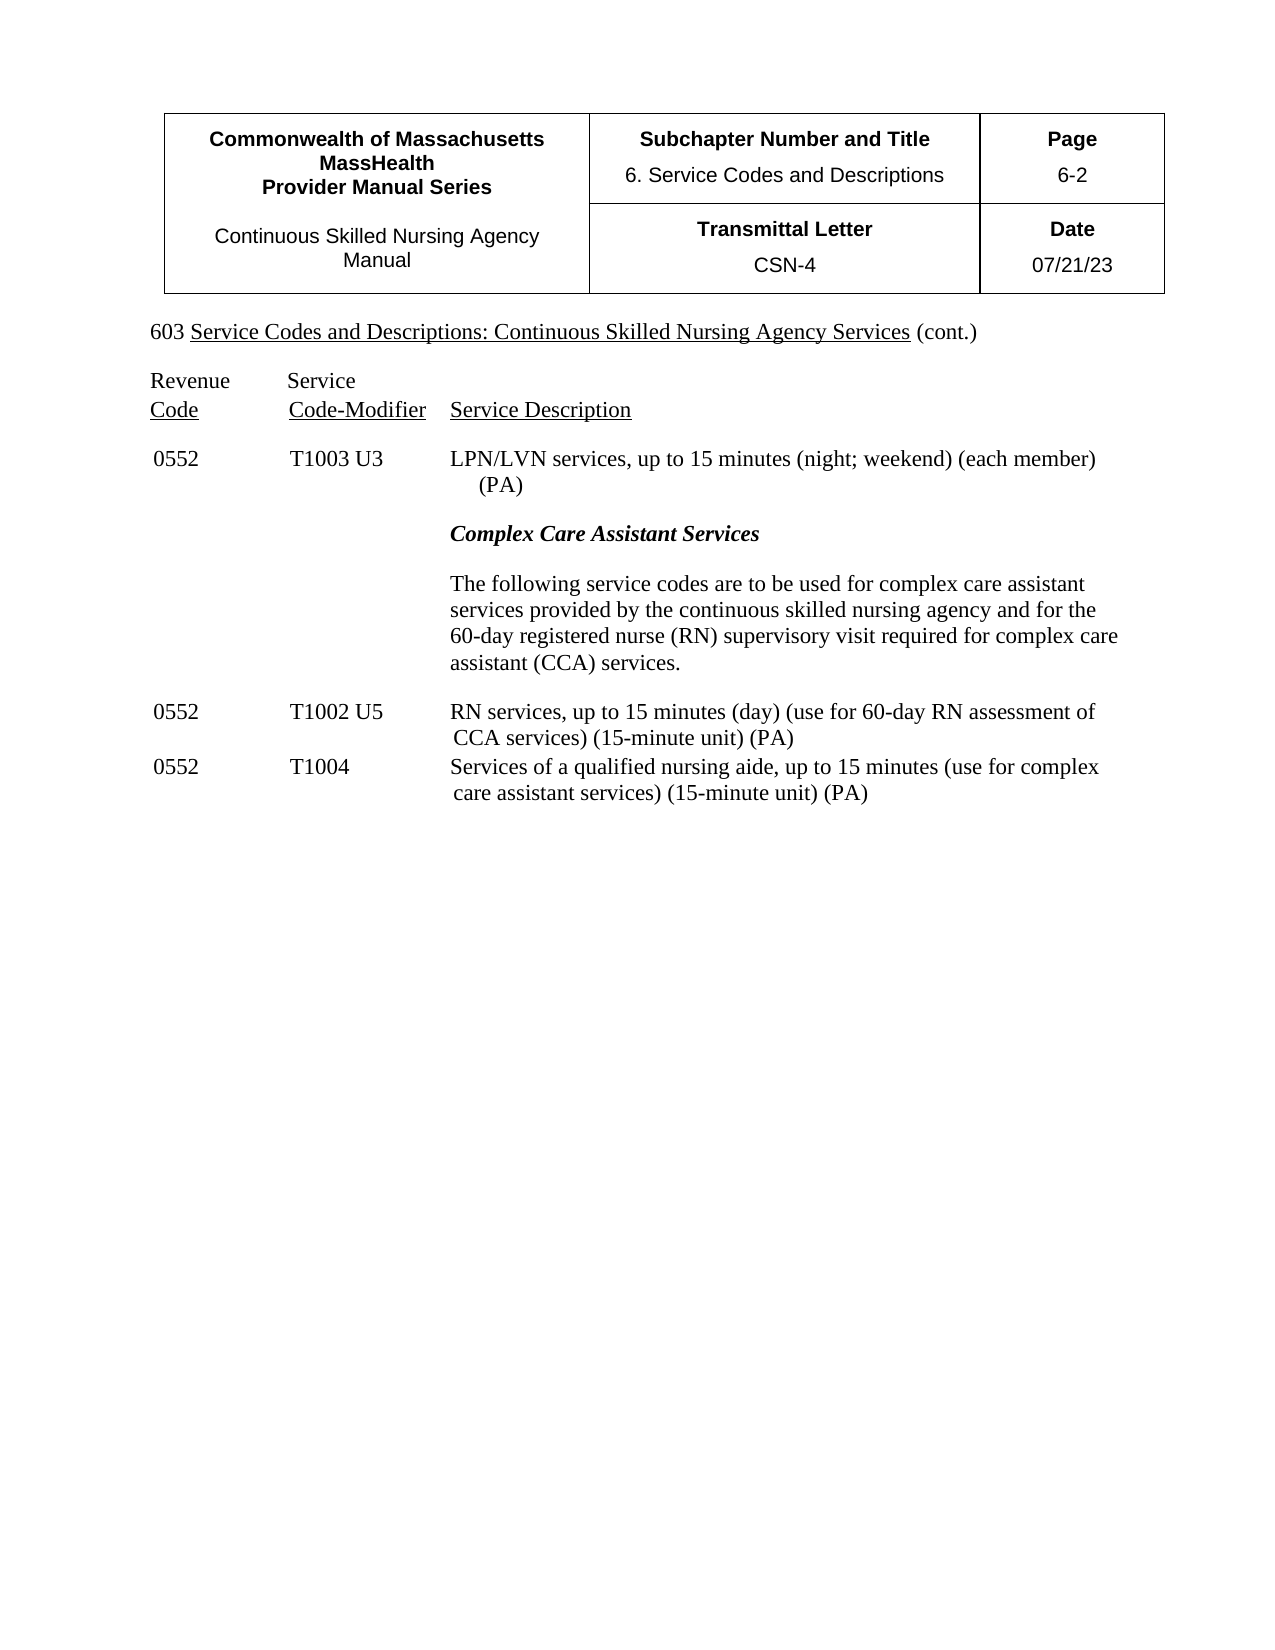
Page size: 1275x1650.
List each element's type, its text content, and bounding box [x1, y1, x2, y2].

text Complex Care Assistant Services [153, 521, 1125, 547]
text Code Code-Modifier Service Description [150, 396, 1125, 422]
text 0552 T1002 U5 RN services, up to 15 minutes (day) (use for 60-day RN assessment of CCA services) (15-minute unit) (PA) [153, 698, 1125, 751]
text Revenue Service [150, 367, 1125, 394]
text 0552 T1004 Services of a qualified nursing aide, up to 15 minutes (use for complex care assistant services) (15-minute unit) (PA) [153, 753, 1125, 805]
text 603 Service Codes and Descriptions: Continuous Skilled Nursing Agency Services (cont.) [150, 318, 1125, 344]
text 0552 T1003 U3 LPN/LVN services, up to 15 minutes (night; weekend) (each member) (PA) [153, 445, 1125, 498]
text The following service codes are to be used for complex care assistant services provided by the continuous skilled nursing agency and for the 60-day registered nurse (RN) supervisory visit required for complex care assistant (CCA) services. [153, 570, 1125, 675]
